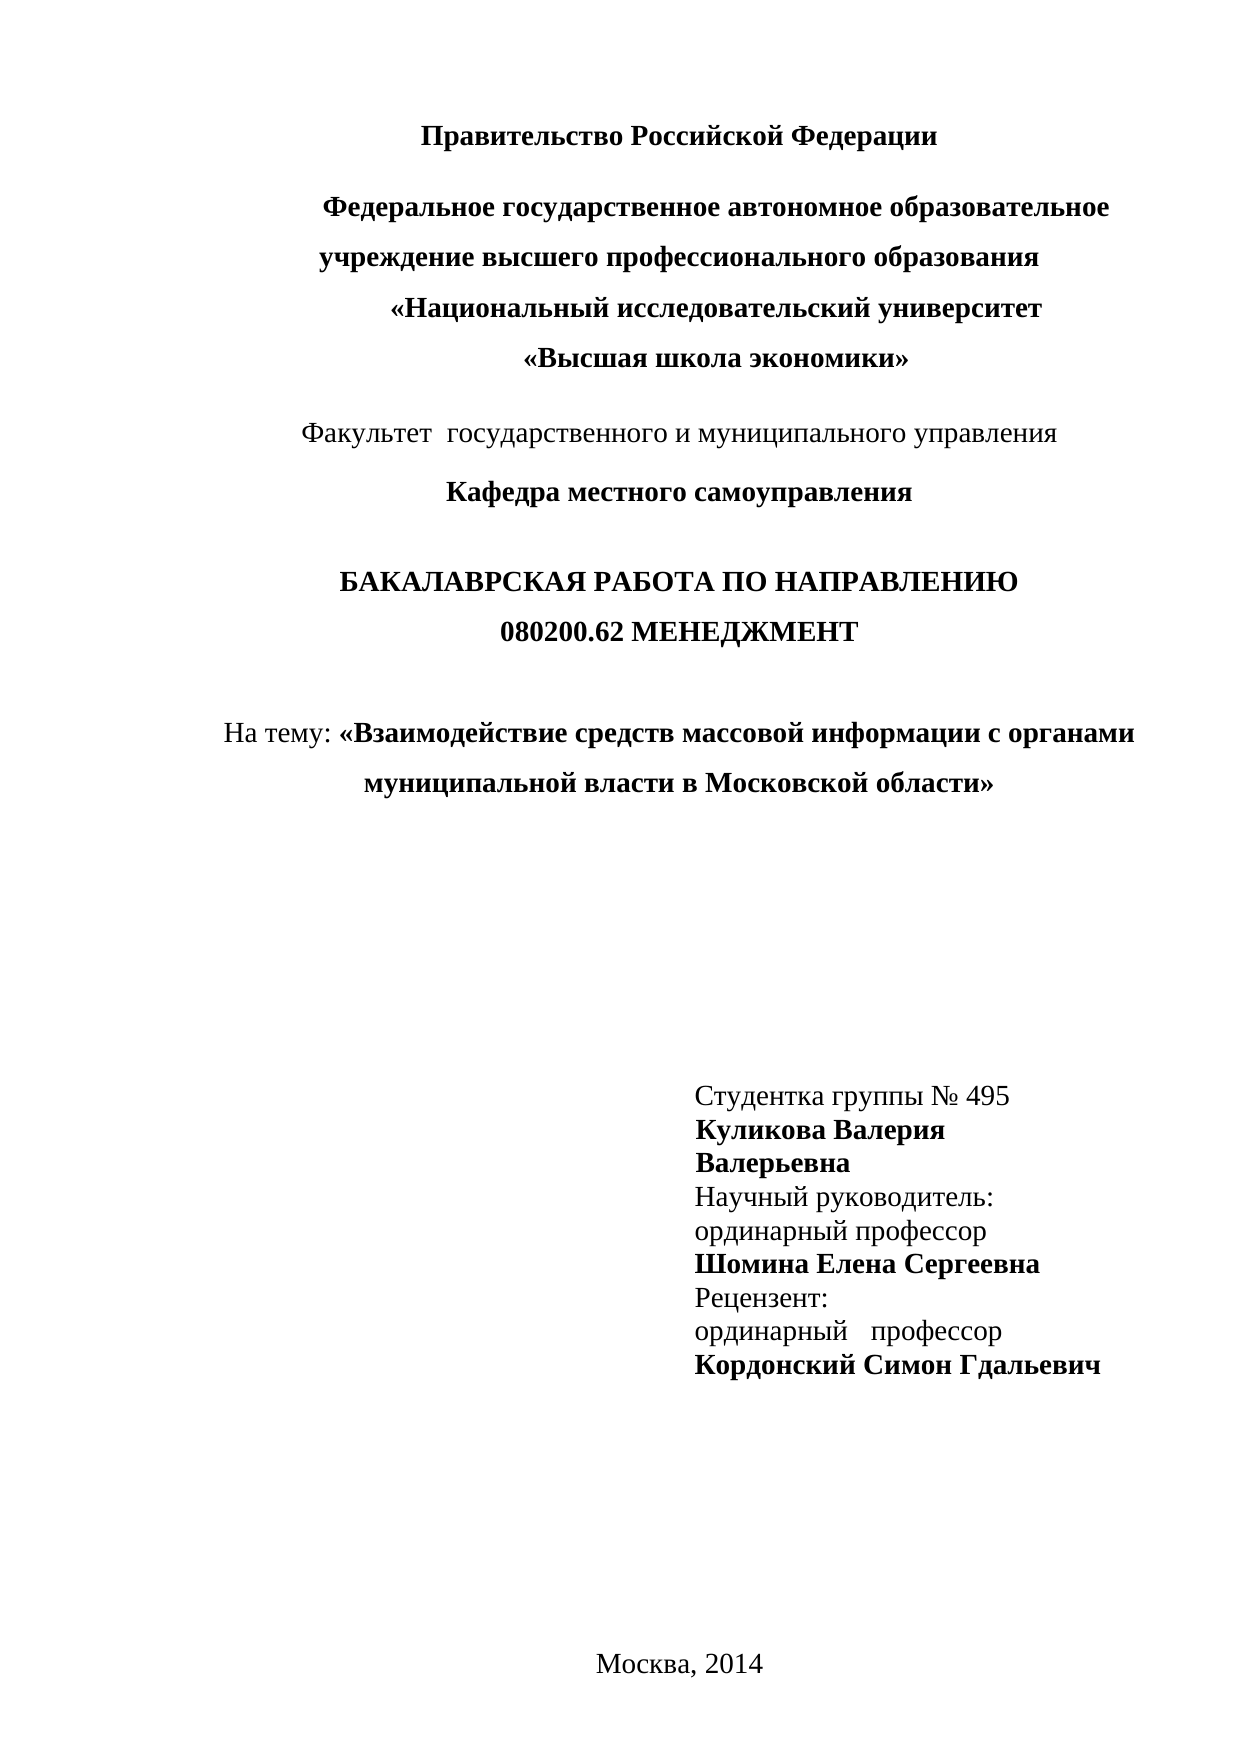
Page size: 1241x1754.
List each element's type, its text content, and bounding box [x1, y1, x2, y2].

text На тему: «Взаимодействие средств массовой информации с органами муниципальной власти в Московской области» [207, 715, 1152, 799]
text Кордонский Симон Гдальевич [694, 1347, 1152, 1380]
text Федеральное государственное автономное образовательное учреждение высшего профессионального образования [207, 189, 1152, 273]
text ординарный профессор [694, 1213, 1067, 1246]
text Научный руководитель: [694, 1179, 1067, 1213]
text Факультет государственного и муниципального управления [207, 416, 1152, 449]
text ординарный профессор [694, 1313, 1152, 1347]
text Куликова Валерия [207, 1112, 1067, 1146]
text Кафедра местного самоуправления [207, 474, 1152, 508]
text 080200.62 МЕНЕДЖМЕНТ [207, 614, 1152, 648]
text Шомина Елена Сергеевна [694, 1246, 1067, 1280]
text Рецензент: [694, 1280, 1152, 1313]
text Валерьевна [207, 1146, 1067, 1179]
text БАКАЛАВРСКАЯ РАБОТА ПО НАПРАВЛЕНИЮ [207, 564, 1152, 598]
text Правительство Российской Федерации [207, 118, 1152, 152]
text Студентка группы № 495 [694, 1078, 1152, 1112]
text «Высшая школа экономики» [207, 340, 1152, 374]
text «Национальный исследовательский университет [207, 290, 1152, 323]
